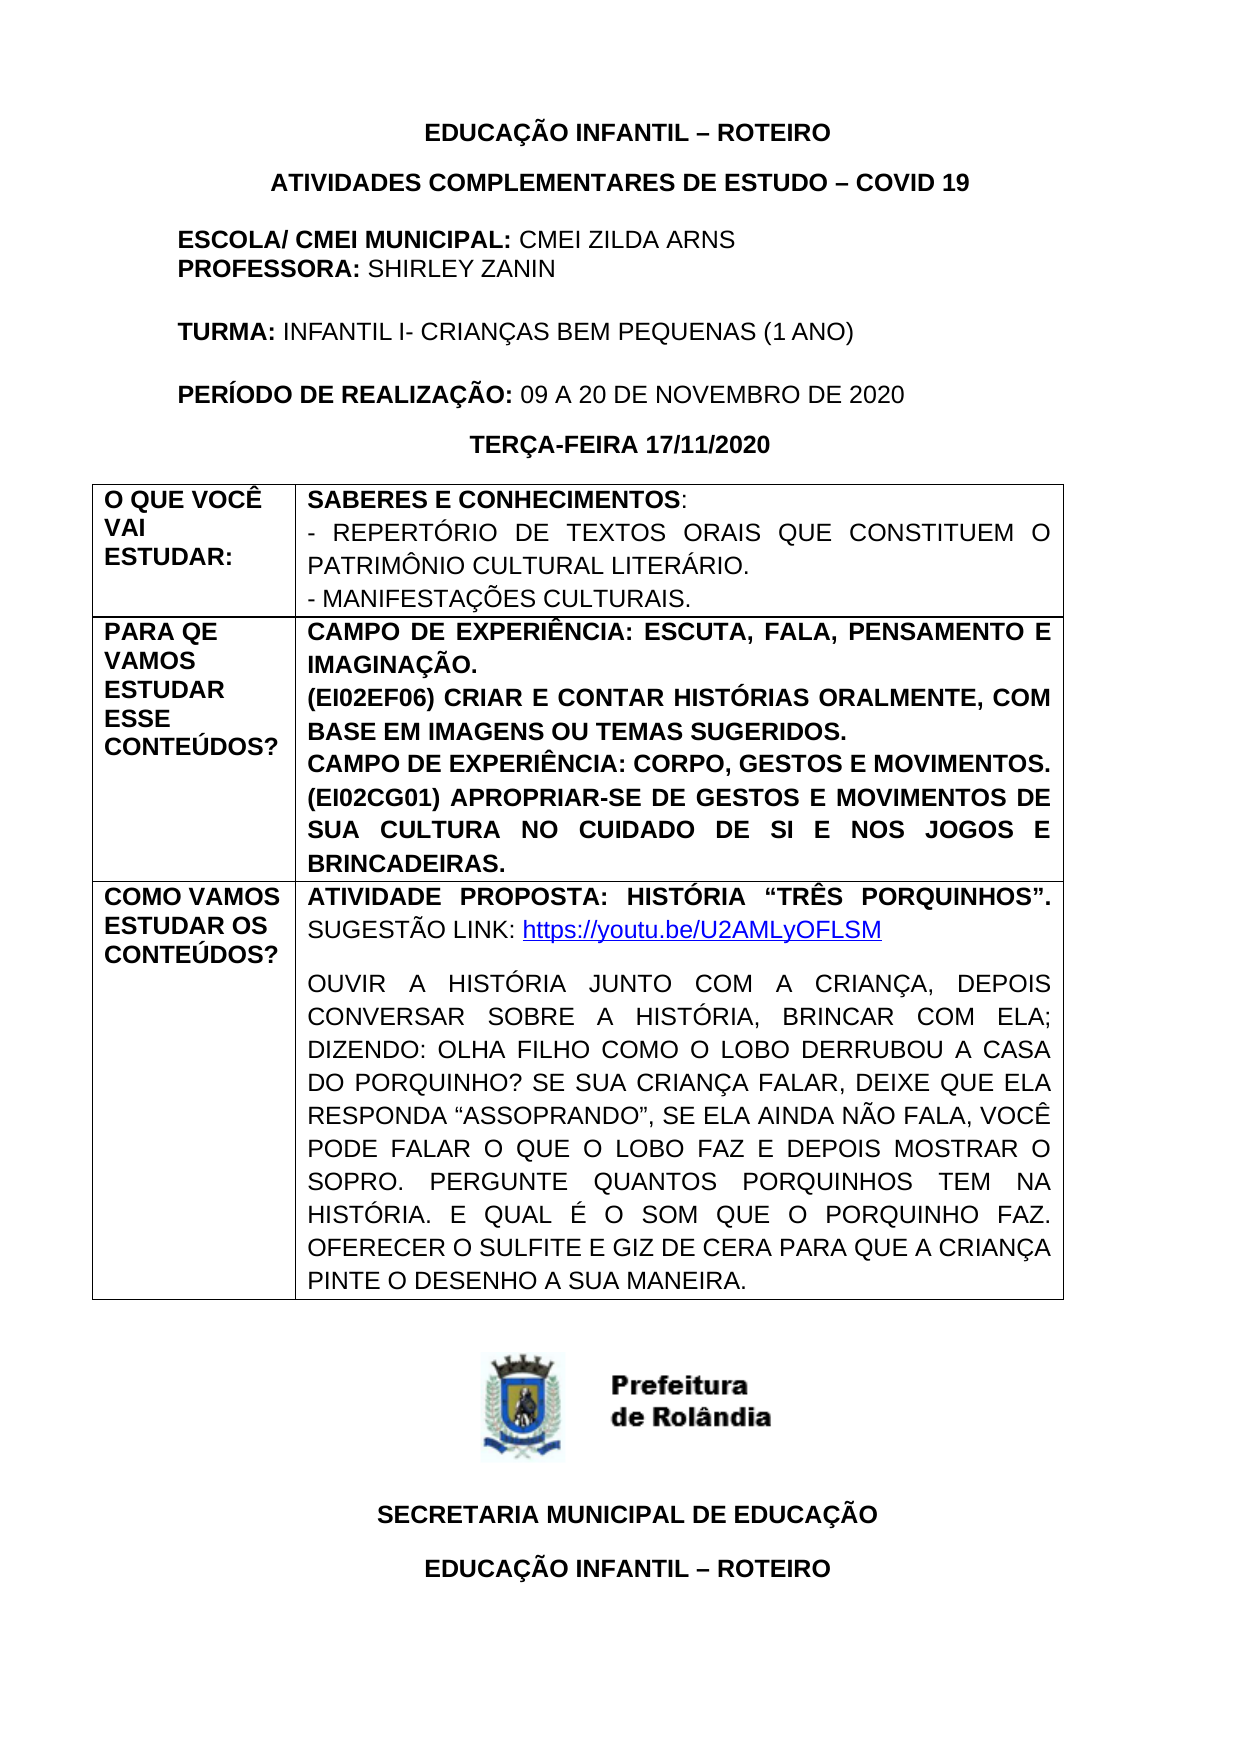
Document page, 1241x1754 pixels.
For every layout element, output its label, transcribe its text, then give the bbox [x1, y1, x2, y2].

picture [459, 1352, 782, 1466]
text ESCOLA/ CMEI MUNICIPAL: CMEI ZILDA ARNS [177, 225, 1063, 254]
table_cell COMO VAMOS ESTUDAR OS CONTEÚDOS? [93, 882, 295, 1299]
subtitle PROFESSORA: SHIRLEY ZANIN [177, 254, 1063, 283]
text TERÇA-FEIRA 17/11/2020 [177, 430, 1063, 458]
subtitle TURMA: INFANTIL I- CRIANÇAS BEM PEQUENAS (1 ANO) [177, 317, 1063, 346]
table_cell ATIVIDADE PROPOSTA: HISTÓRIA “TRÊS PORQUINHOS”. SUGESTÃO LINK: https://youtu.be/U2AMLyOFLSM OUVIR A HISTÓRIA JUNTO COM A CRIANÇA, DEPOIS CONVERSAR SOBRE A HISTÓRIA, BRINCAR COM ELA; DIZENDO: OLHA FILHO COMO O LOBO DERRUBOU A CASA DO PORQUINHO? SE SUA CRIANÇA FALAR, DEIXE QUE ELA RESPONDA “ASSOPRANDO”, SE ELA AINDA NÃO FALA, VOCÊ PODE FALAR O QUE O LOBO FAZ E DEPOIS MOSTRAR O SOPRO. PERGUNTE QUANTOS PORQUINHOS TEM NA HISTÓRIA. E QUAL É O SOM QUE O PORQUINHO FAZ. OFERECER O SULFITE E GIZ DE CERA PARA QUE A CRIANÇA PINTE O DESENHO A SUA MANEIRA. [296, 882, 1063, 1299]
text EDUCAÇÃO INFANTIL – ROTEIRO [192, 1554, 1063, 1583]
text SECRETARIA MUNICIPAL DE EDUCAÇÃO [192, 1500, 1063, 1529]
table_header SABERES E CONHECIMENTOS: - REPERTÓRIO DE TEXTOS ORAIS QUE CONSTITUEM O PATRIMÔNIO CULTURAL LITERÁRIO. - MANIFESTAÇÕES CULTURAIS. [296, 485, 1063, 616]
text ATIVIDADES COMPLEMENTARES DE ESTUDO – COVID 19 [177, 168, 1063, 196]
table_cell CAMPO DE EXPERIÊNCIA: ESCUTA, FALA, PENSAMENTO E IMAGINAÇÃO. (EI02EF06) CRIAR E CONTAR HISTÓRIAS ORALMENTE, COM BASE EM IMAGENS OU TEMAS SUGERIDOS. CAMPO DE EXPERIÊNCIA: CORPO, GESTOS E MOVIMENTOS. (EI02CG01) APROPRIAR-SE DE GESTOS E MOVIMENTOS DE SUA CULTURA NO CUIDADO DE SI E NOS JOGOS E BRINCADEIRAS. [296, 618, 1063, 881]
table_cell PARA QE VAMOS ESTUDAR ESSE CONTEÚDOS? [93, 618, 295, 881]
table_header O QUE VOCÊ VAI ESTUDAR: [93, 485, 295, 616]
text EDUCAÇÃO INFANTIL – ROTEIRO [192, 118, 1063, 147]
text PERÍODO DE REALIZAÇÃO: 09 A 20 DE NOVEMBRO DE 2020 [177, 380, 1063, 409]
